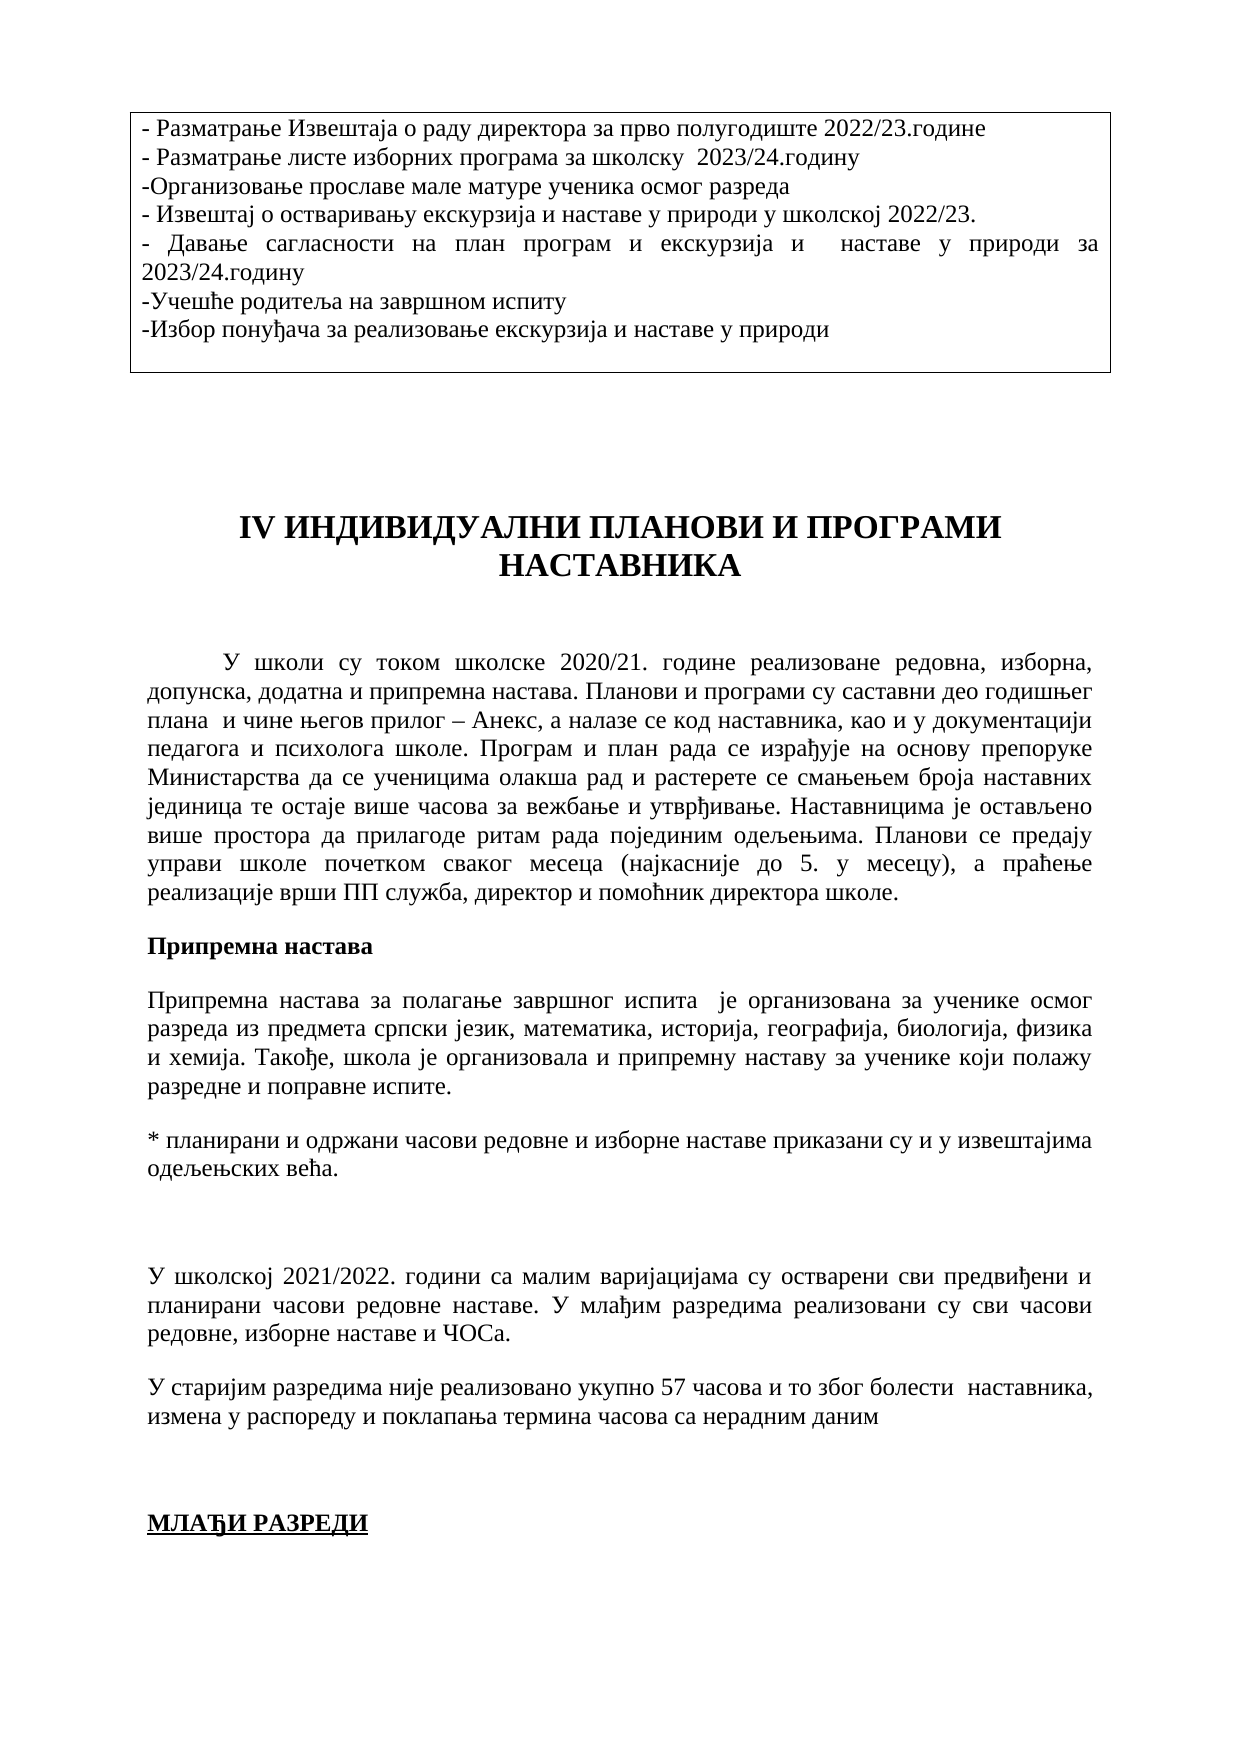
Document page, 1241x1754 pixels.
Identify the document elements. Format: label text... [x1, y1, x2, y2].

text У старијим разредима није реализовано укупно 57 часова и то због болести наставника, измена у распореду и поклапања термина часова са нерадним даним [147, 1372, 1093, 1430]
text У школи су током школске 2020/21. године реализоване редовна, изборна, допунска, додатна и припремна настава. Планови и програми су саставни део годишњег плана и чине његов прилог – Анекс, а налазе се код наставника, као и у документацији педагога и психолога школе. Програм и план рада се израђује на основу препоруке Министарства да се ученицима олакша рад и растерете се смањењем броја наставних јединица те остаје више часова за вежбање и утврђивање. Наставницима је остављено више простора да прилагоде ритам рада појединим одељењима. Планови се предају управи школе почетком сваког месеца (најкасније до 5. у месецу), а праћење реализације врши ПП служба, директор и помоћник директора школе. [147, 647, 1093, 906]
text У школској 2021/2022. години са малим варијацијама су остварени сви предвиђени и планирани часови редовне наставе. У млађим разредима реализовани су сви часови редовне, изборне наставе и ЧОСа. [147, 1261, 1093, 1347]
text Припремна настава за полагање завршног испита је организована за ученике осмог разреда из предмета српски језик, математика, историја, географија, биологија, физика и хемија. Такође, школа је организовала и припремну наставу за ученике који полажу разредне и поправне испите. [147, 985, 1093, 1100]
text IV ИНДИВИДУАЛНИ ПЛАНОВИ И ПРОГРАМИ НАСТАВНИКА [147, 507, 1093, 584]
text Припремна настава [147, 931, 1093, 960]
text МЛАЂИ РАЗРЕДИ [147, 1508, 1093, 1537]
text * планирани и одржани часови редовне и изборне наставе приказани су и у извештајима одељењских већа. [147, 1125, 1093, 1182]
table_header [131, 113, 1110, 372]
